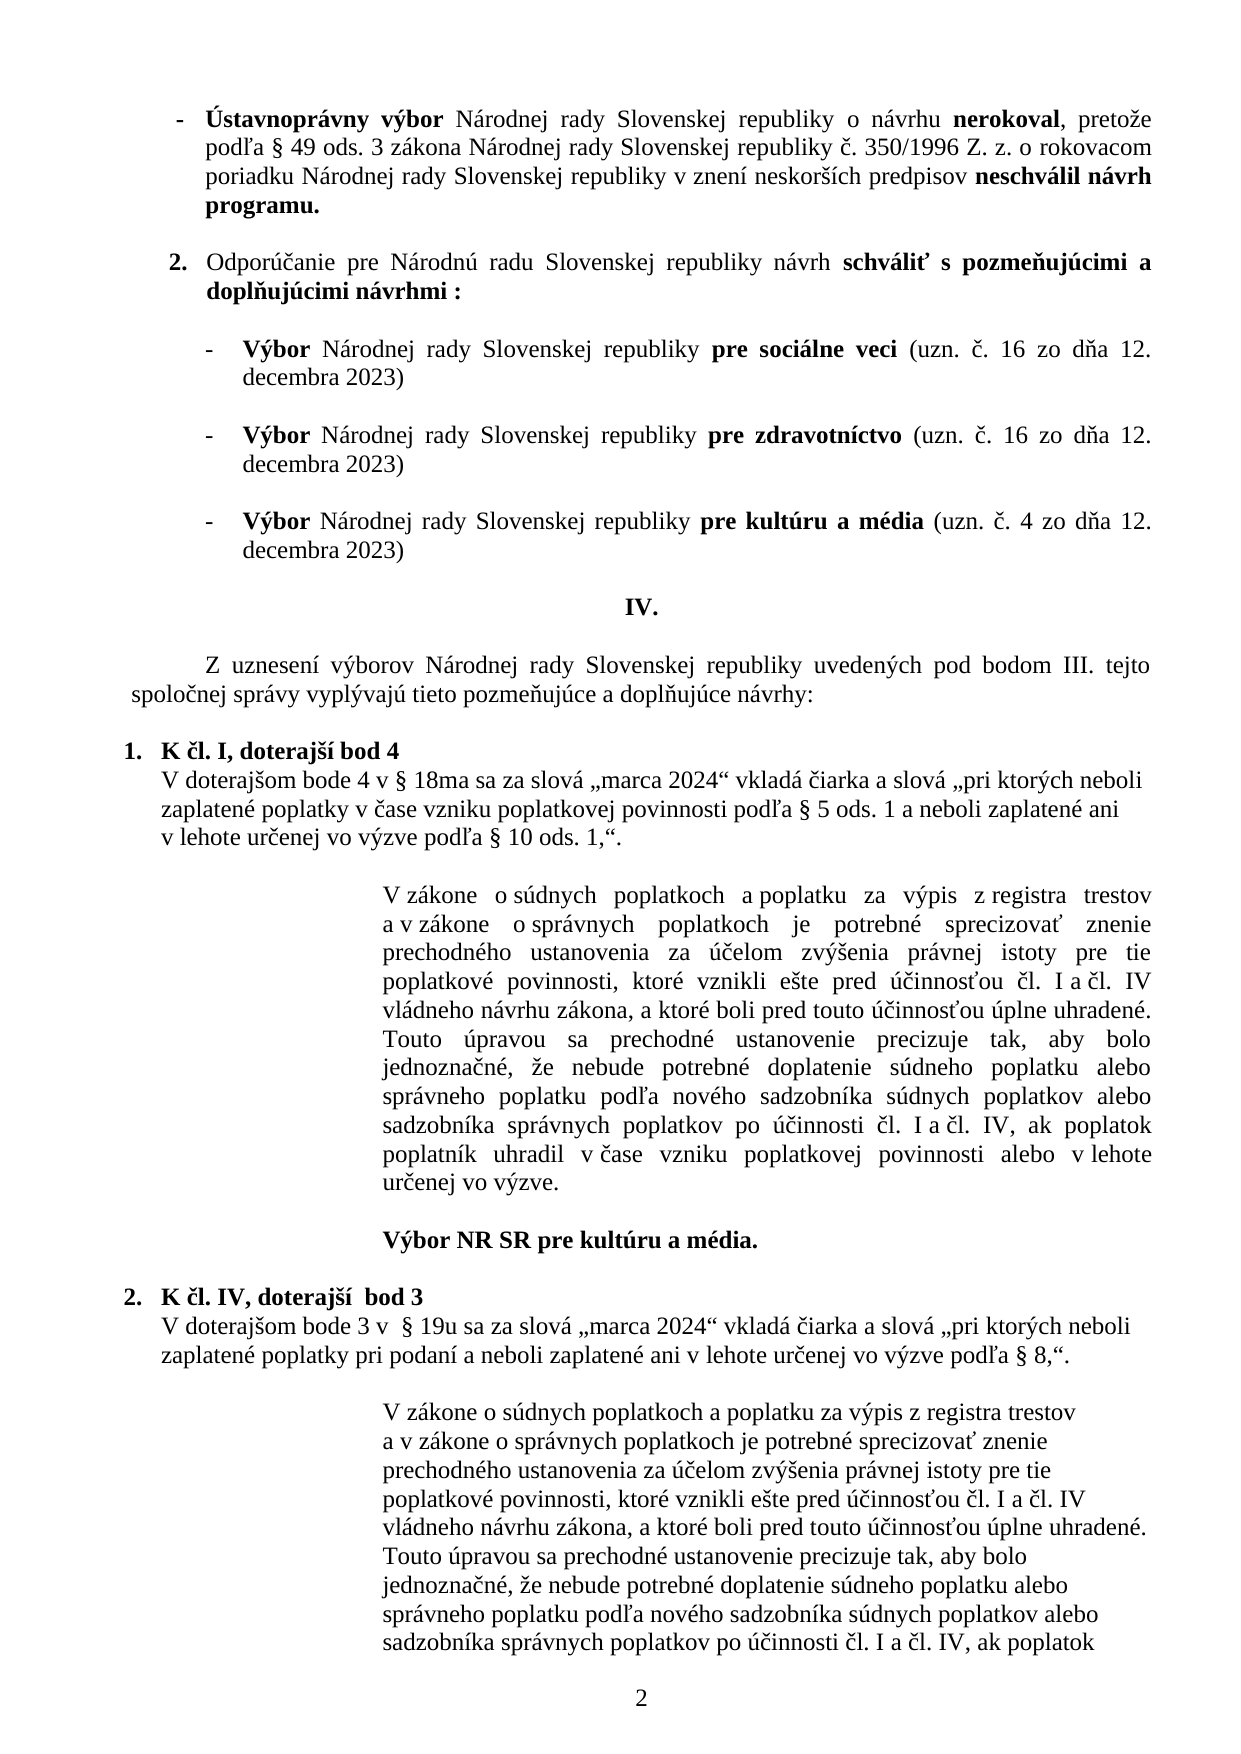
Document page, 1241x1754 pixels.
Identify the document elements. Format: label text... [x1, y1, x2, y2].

text IV. [131, 592, 1152, 621]
text Z uznesení výborov Národnej rady Slovenskej republiky uvedených pod bodom III. tejto spoločnej správy vyplývajú tieto pozmeňujúce a doplňujúce návrhy: [131, 650, 1152, 707]
list Výbor Národnej rady Slovenskej republiky pre zdravotníctvo (uzn. č. 16 zo dňa 12. decembra 2023) [205, 420, 1152, 477]
text V doterajšom bode 3 v § 19u sa za slová „marca 2024“ vkladá čiarka a slová „pri ktorých neboli zaplatené poplatky pri podaní a neboli zaplatené ani v lehote určenej vo výzve podľa § 8,“. [161, 1311, 1152, 1369]
list Ústavnoprávny výbor Národnej rady Slovenskej republiky o návrhu nerokoval, pretože podľa § 49 ods. 3 zákona Národnej rady Slovenskej republiky č. 350/1996 Z. z. o rokovacom poriadku Národnej rady Slovenskej republiky v znení neskorších predpisov neschválil návrh programu. [176, 104, 1152, 219]
list K čl. I, doterajší bod 4 [123, 736, 1152, 765]
list Výbor Národnej rady Slovenskej republiky pre sociálne veci (uzn. č. 16 zo dňa 12. decembra 2023) [205, 334, 1152, 391]
text V doterajšom bode 4 v § 18ma sa za slová „marca 2024“ vkladá čiarka a slová „pri ktorých neboli zaplatené poplatky v čase vzniku poplatkovej povinnosti podľa § 5 ods. 1 a neboli zaplatené ani v lehote určenej vo výzve podľa § 10 ods. 1,“. [161, 765, 1152, 851]
list Výbor Národnej rady Slovenskej republiky pre kultúru a média (uzn. č. 4 zo dňa 12. decembra 2023) [205, 506, 1152, 564]
text Výbor NR SR pre kultúru a média. [308, 1225, 1152, 1254]
list Odporúčanie pre Národnú radu Slovenskej republiky návrh schváliť s pozmeňujúcimi a doplňujúcimi návrhmi : [169, 247, 1152, 305]
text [382, 1397, 1152, 1656]
list K čl. IV, doterajší bod 3 [123, 1282, 1152, 1311]
